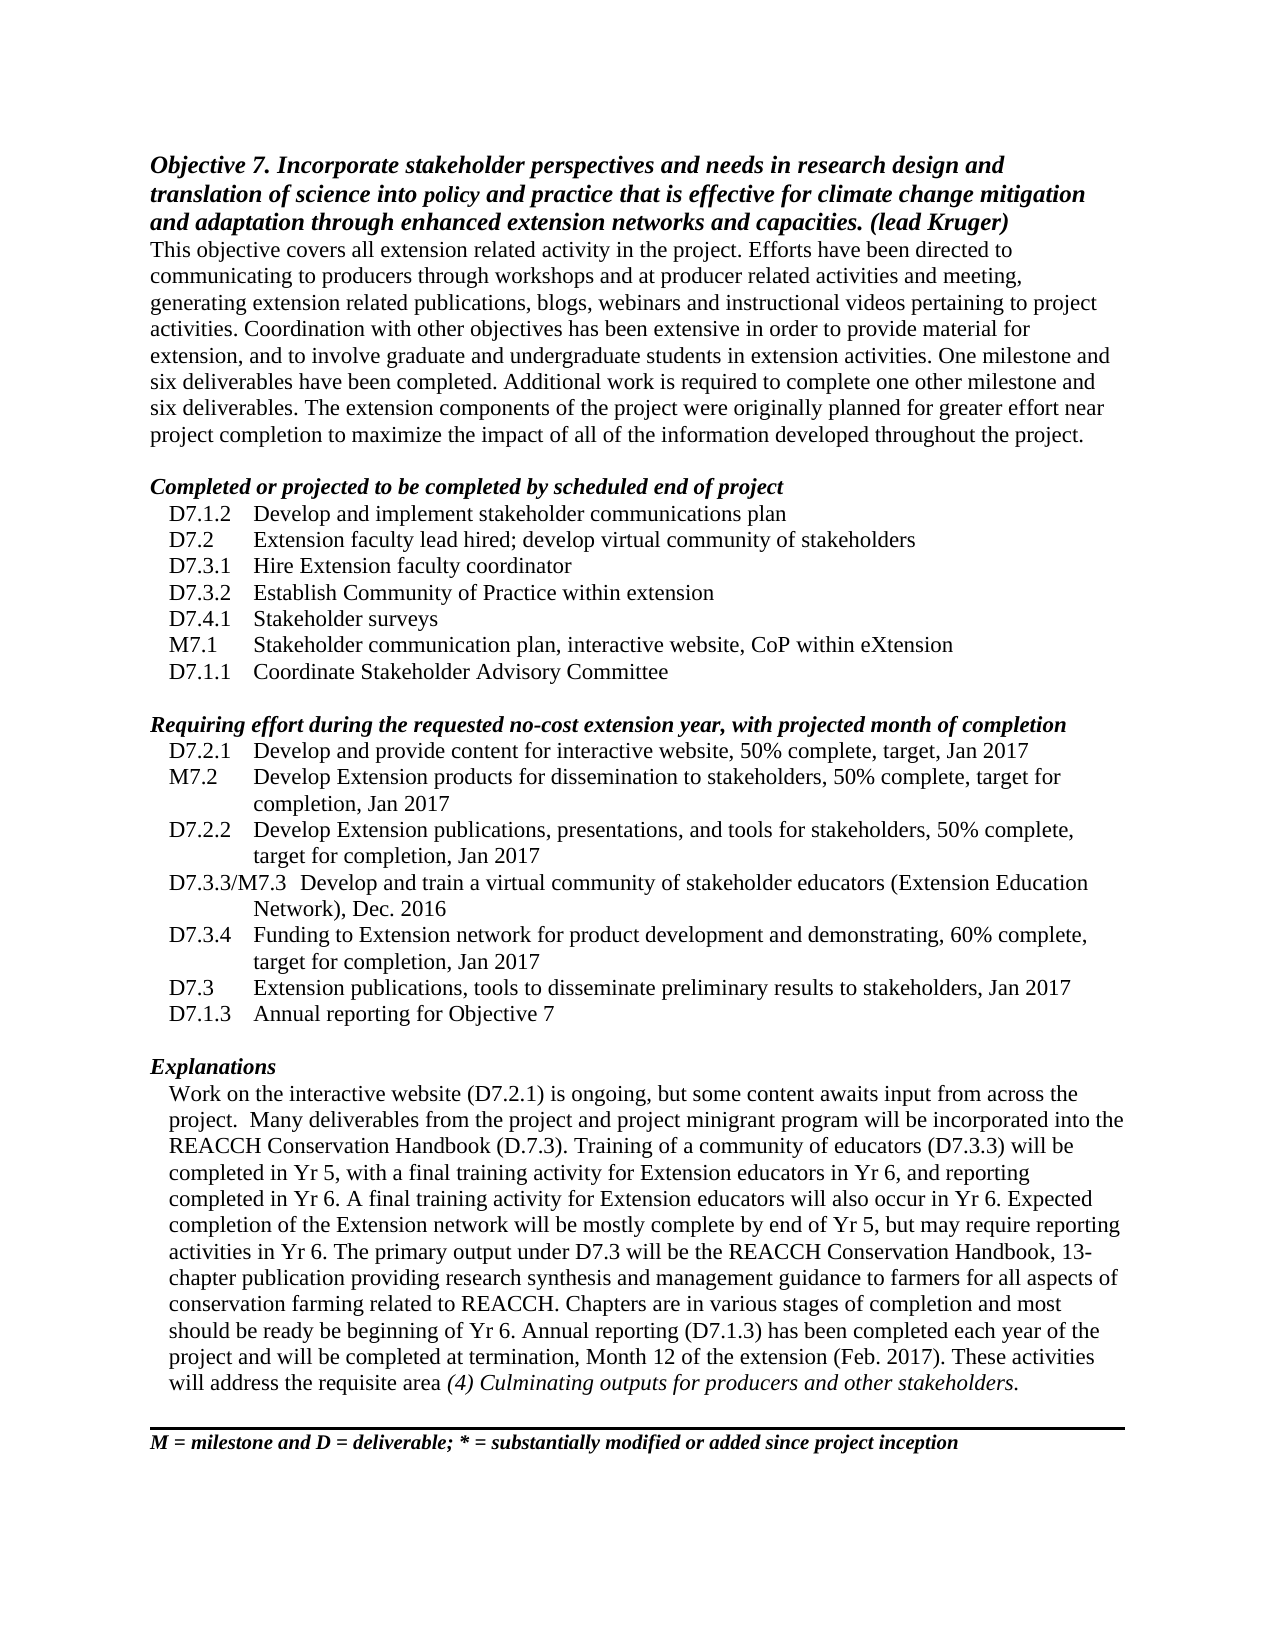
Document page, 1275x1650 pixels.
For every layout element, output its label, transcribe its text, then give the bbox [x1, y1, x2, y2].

text D7.3.4 Funding to Extension network for product development and demonstrating, 60% complete, target for completion, Jan 2017 [169, 921, 1125, 974]
text D7.2.2 Develop Extension publications, presentations, and tools for stakeholders, 50% complete, target for completion, Jan 2017 [169, 816, 1125, 869]
text D7.3.3/M7.3 Develop and train a virtual community of stakeholder educators (Extension Education Network), Dec. 2016 [169, 869, 1125, 921]
text D7.3.1 Hire Extension faculty coordinator [169, 552, 1125, 579]
text M = milestone and D = deliverable; * = substantially modified or added since project inception [150, 1430, 1125, 1454]
text D7.3 Extension publications, tools to disseminate preliminary results to stakeholders, Jan 2017 [169, 974, 1125, 1001]
text D7.1.2 Develop and implement stakeholder communications plan [169, 500, 1125, 526]
text D7.4.1 Stakeholder surveys [169, 605, 1125, 632]
text D7.3.2 Establish Community of Practice within extension [169, 579, 1125, 605]
text Objective 7. Incorporate stakeholder perspectives and needs in research design and translation of science into policy and practice that is effective for climate change mitigation and adaptation through enhanced extension networks and capacities. (lead Kruger) [150, 150, 1125, 236]
text D7.2.1 Develop and provide content for interactive website, 50% complete, target, Jan 2017 [169, 737, 1125, 763]
text This objective covers all extension related activity in the project. Efforts have been directed to communicating to producers through workshops and at producer related activities and meeting, generating extension related publications, blogs, webinars and instructional videos pertaining to project activities. Coordination with other objectives has been extensive in order to provide material for extension, and to involve graduate and undergraduate students in extension activities. One milestone and six deliverables have been completed. Additional work is required to complete one other milestone and six deliverables. The extension components of the project were originally planned for greater effort near project completion to maximize the impact of all of the information developed throughout the project. [150, 236, 1125, 447]
text D7.2 Extension faculty lead hired; develop virtual community of stakeholders [169, 526, 1125, 552]
text Completed or projected to be completed by scheduled end of project [150, 473, 1125, 500]
text Requiring effort during the requested no-cost extension year, with projected month of completion [150, 711, 1125, 737]
text Work on the interactive website (D7.2.1) is ongoing, but some content awaits input from across the project. Many deliverables from the project and project minigrant program will be incorporated into the REACCH Conservation Handbook (D.7.3). Training of a community of educators (D7.3.3) will be completed in Yr 5, with a final training activity for Extension educators in Yr 6, and reporting completed in Yr 6. A final training activity for Extension educators will also occur in Yr 6. Expected completion of the Extension network will be mostly complete by end of Yr 5, but may require reporting activities in Yr 6. The primary output under D7.3 will be the REACCH Conservation Handbook, 13-chapter publication providing research synthesis and management guidance to farmers for all aspects of conservation farming related to REACCH. Chapters are in various stages of completion and most should be ready be beginning of Yr 6. Annual reporting (D7.1.3) has been completed each year of the project and will be completed at termination, Month 12 of the extension (Feb. 2017). These activities will address the requisite area (4) Culminating outputs for producers and other stakeholders. [169, 1079, 1125, 1396]
text Explanations [150, 1053, 1125, 1079]
text M7.2 Develop Extension products for dissemination to stakeholders, 50% complete, target for completion, Jan 2017 [169, 763, 1125, 816]
text D7.1.1 Coordinate Stakeholder Advisory Committee [169, 658, 1125, 684]
text D7.1.3 Annual reporting for Objective 7 [169, 1001, 1125, 1027]
text M7.1 Stakeholder communication plan, interactive website, CoP within eXtension [169, 632, 1125, 658]
